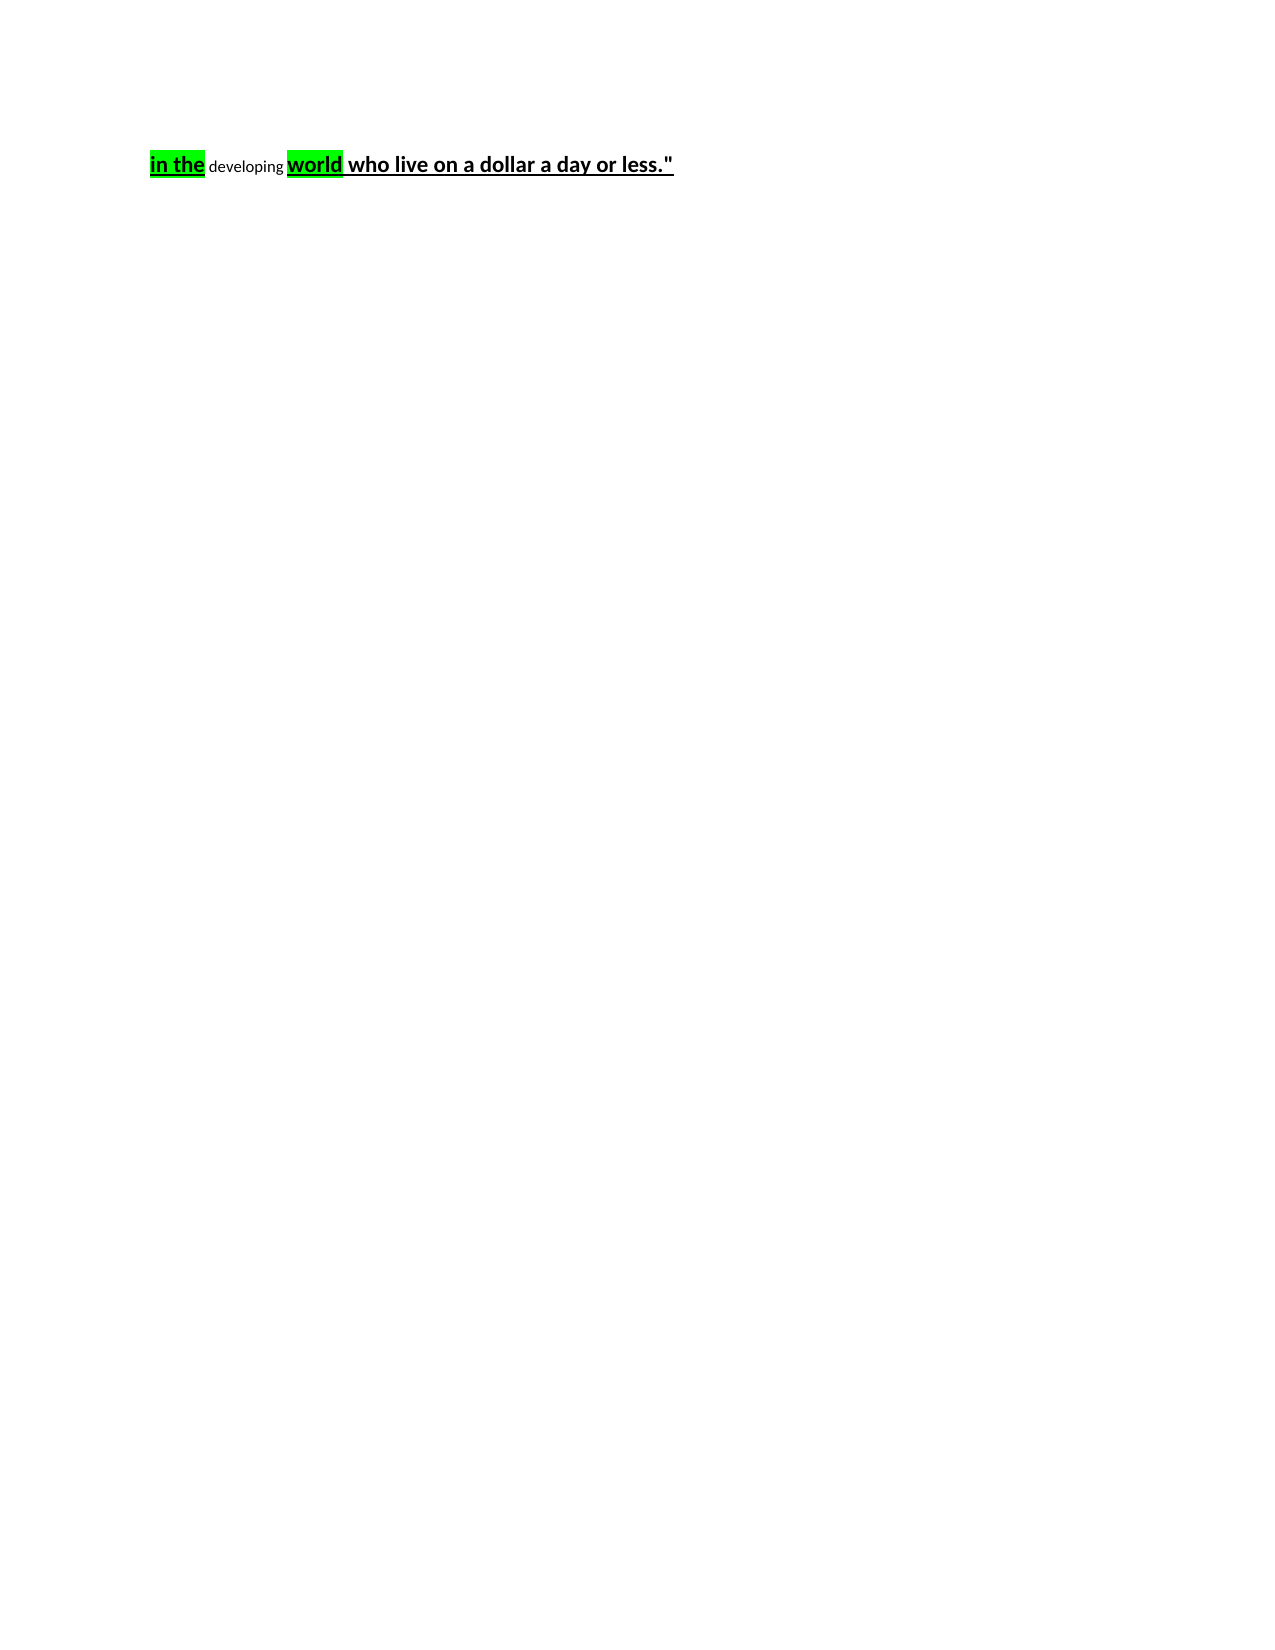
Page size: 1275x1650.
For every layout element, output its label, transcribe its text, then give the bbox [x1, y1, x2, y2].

text in the developing world who live on a dollar a day or less." [343, 150, 1125, 178]
